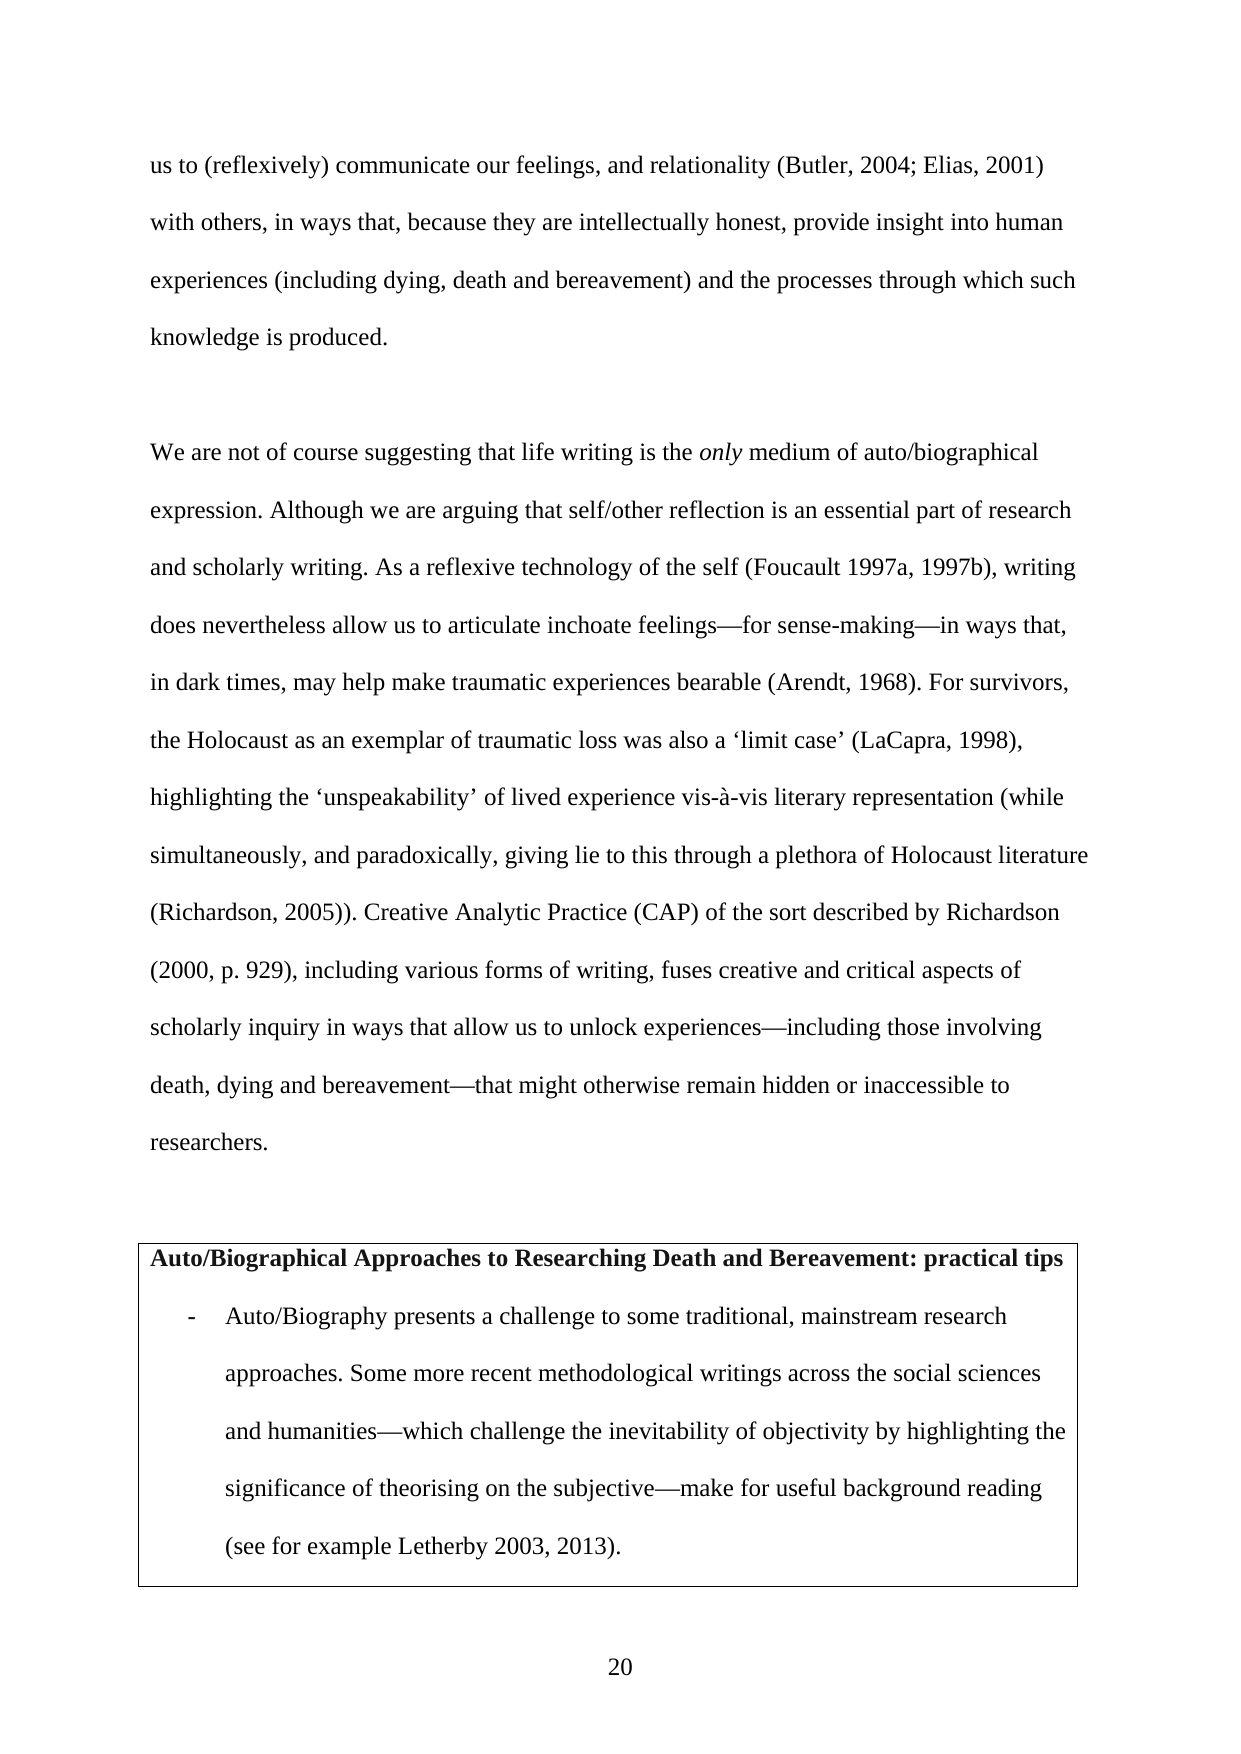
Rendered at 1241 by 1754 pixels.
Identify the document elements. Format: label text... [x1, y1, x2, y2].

text We are not of course suggesting that life writing is the only medium of auto/biographical expression. Although we are arguing that self/other reflection is an essential part of research and scholarly writing. As a reflexive technology of the self (Foucault 1997a, 1997b), writing does nevertheless allow us to articulate inchoate feelings—for sense-making—in ways that, in dark times, may help make traumatic experiences bearable (Arendt, 1968). For survivors, the Holocaust as an exemplar of traumatic loss was also a ‘limit case’ (LaCapra, 1998), highlighting the ‘unspeakability’ of lived experience vis-à-vis literary representation (while simultaneously, and paradoxically, giving lie to this through a plethora of Holocaust literature (Richardson, 2005)). Creative Analytic Practice (CAP) of the sort described by Richardson (2000, p. 929), including various forms of writing, fuses creative and critical aspects of scholarly inquiry in ways that allow us to unlock experiences—including those involving death, dying and bereavement—that might otherwise remain hidden or inaccessible to researchers. [150, 437, 1090, 1156]
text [150, 150, 1090, 351]
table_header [139, 1244, 1077, 1586]
